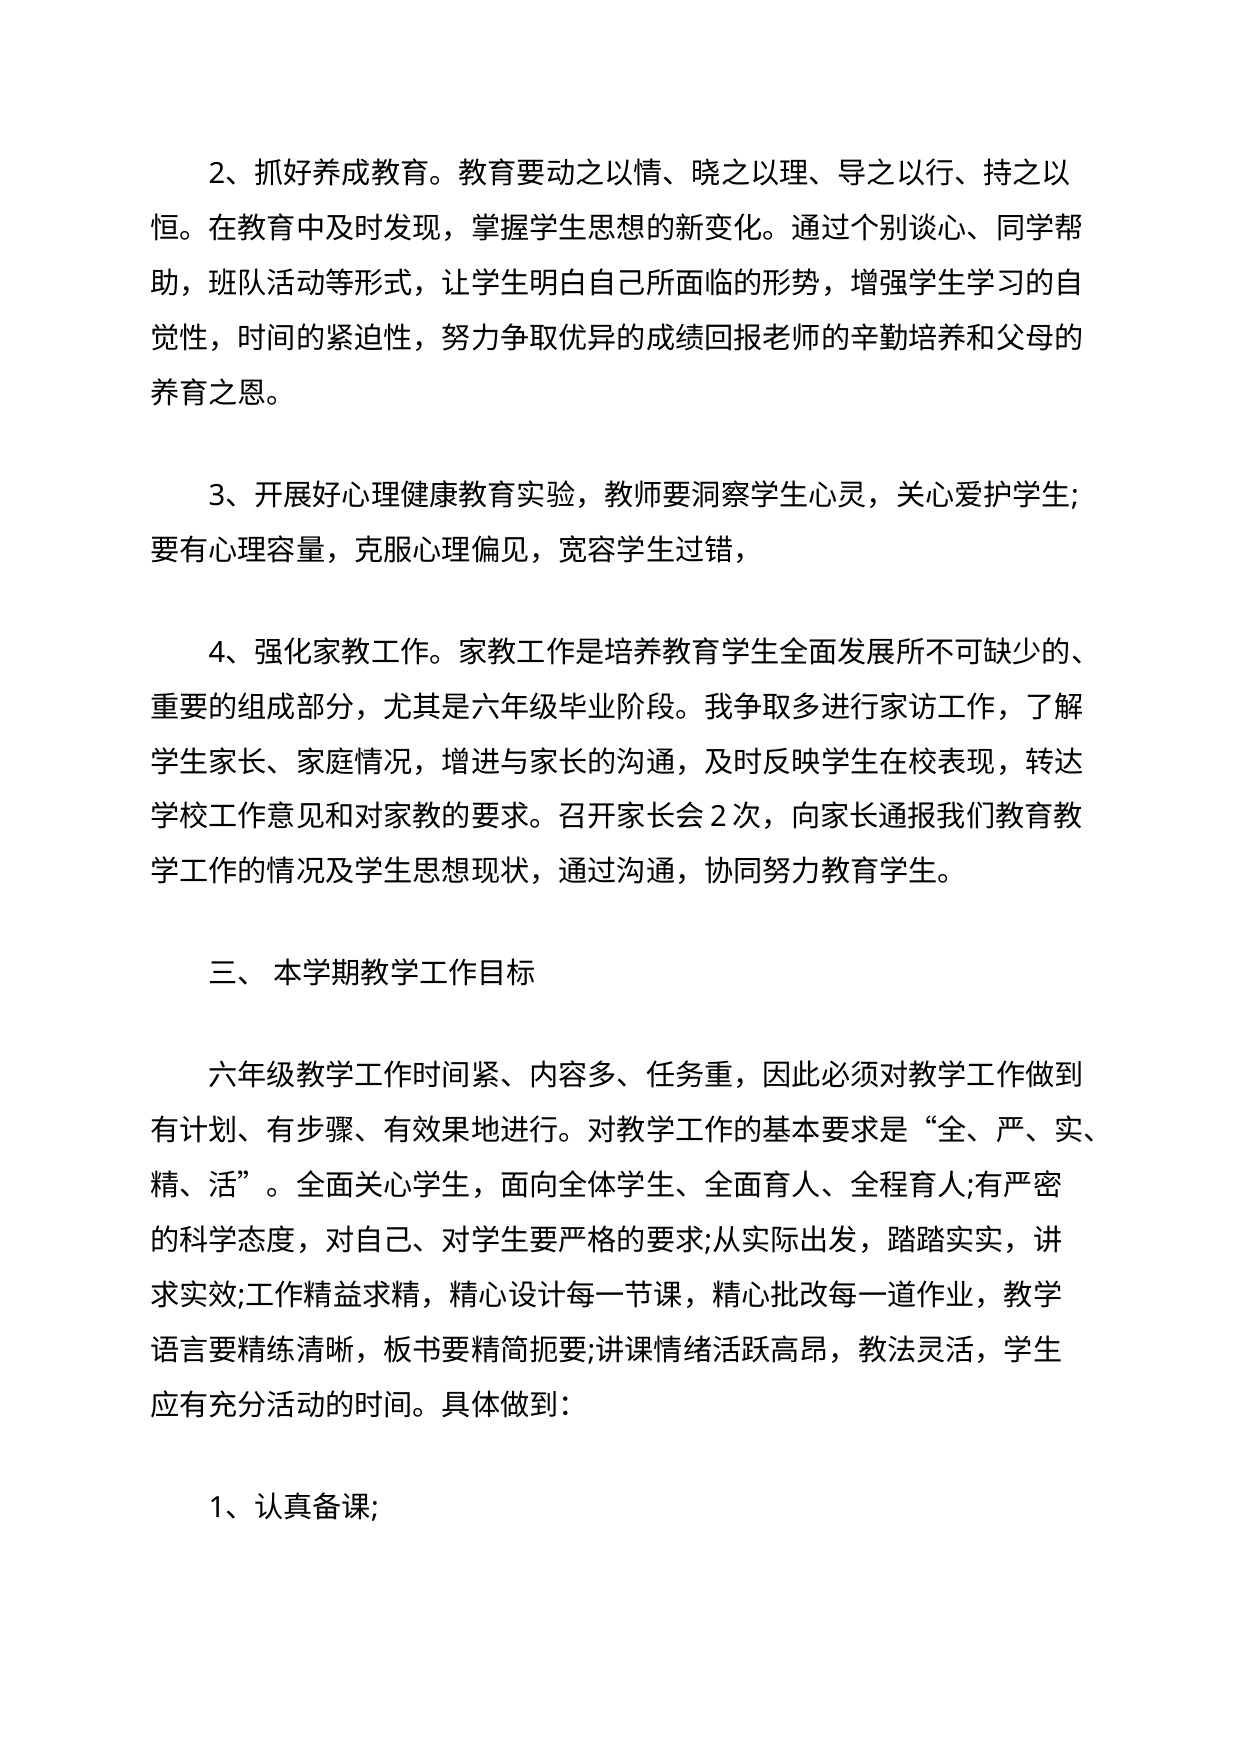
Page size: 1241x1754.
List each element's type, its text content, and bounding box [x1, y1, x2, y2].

text 3、开展好心理健康教育实验，教师要洞察学生心灵，关心爱护学生;要有心理容量，克服心理偏见，宽容学生过错， [150, 471, 1090, 569]
text 1、认真备课; [150, 1483, 1090, 1526]
text 2、抓好养成教育。教育要动之以情、晓之以理、导之以行、持之以恒。在教育中及时发现，掌握学生思想的新变化。通过个别谈心、同学帮助，班队活动等形式，让学生明白自己所面临的形势，增强学生学习的自觉性，时间的紧迫性，努力争取优异的成绩回报老师的辛勤培养和父母的养育之恩。 [150, 150, 1090, 412]
text 六年级教学工作时间紧、内容多、任务重，因此必须对教学工作做到有计划、有步骤、有效果地进行。对教学工作的基本要求是“全、严、实、精、活”。全面关心学生，面向全体学生、全面育人、全程育人;有严密的科学态度，对自己、对学生要严格的要求;从实际出发，踏踏实实，讲求实效;工作精益求精，精心设计每一节课，精心批改每一道作业，教学语言要精练清晰，板书要精简扼要;讲课情绪活跃高昂，教法灵活，学生应有充分活动的时间。具体做到： [150, 1052, 1090, 1424]
text 三、 本学期教学工作目标 [150, 950, 1090, 992]
text 4、强化家教工作。家教工作是培养教育学生全面发展所不可缺少的、重要的组成部分，尤其是六年级毕业阶段。我争取多进行家访工作，了解学生家长、家庭情况，增进与家长的沟通，及时反映学生在校表现，转达学校工作意见和对家教的要求。召开家长会2次，向家长通报我们教育教学工作的情况及学生思想现状，通过沟通，协同努力教育学生。 [150, 628, 1090, 890]
